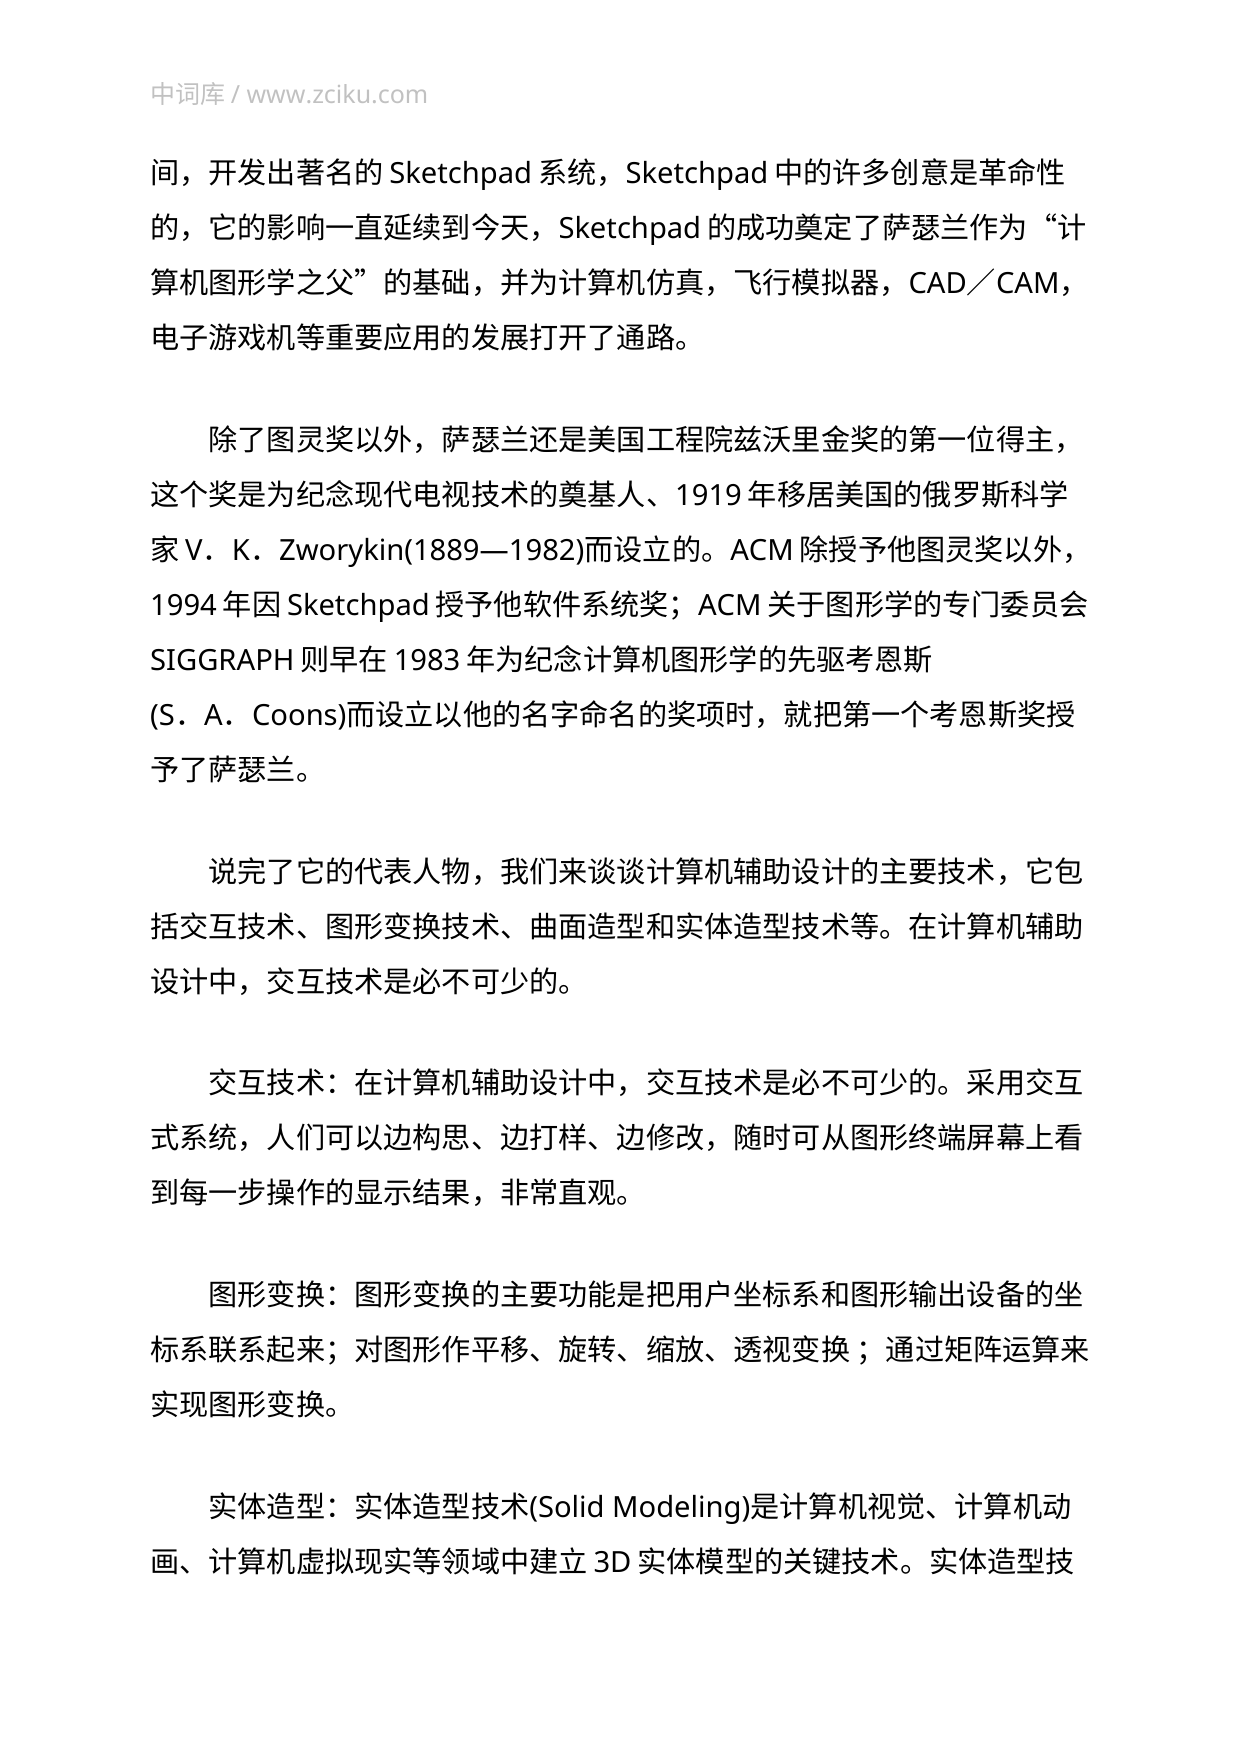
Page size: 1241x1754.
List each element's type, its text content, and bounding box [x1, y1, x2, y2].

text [150, 1483, 1090, 1581]
text 交互技术：在计算机辅助设计中，交互技术是必不可少的。采用交互式系统，人们可以边构思、边打样、边修改，随时可从图形终端屏幕上看到每一步操作的显示结果，非常直观。 [150, 1060, 1090, 1212]
text 图形变换：图形变换的主要功能是把用户坐标系和图形输出设备的坐标系联系起来；对图形作平移、旋转、缩放、透视变换 ；通过矩阵运算来实现图形变换。 [150, 1272, 1090, 1424]
text 除了图灵奖以外，萨瑟兰还是美国工程院兹沃里金奖的第一位得主，这个奖是为纪念现代电视技术的奠基人、1919年移居美国的俄罗斯科学家V．K．Zworykin(1889—1982)而设立的。ACM除授予他图灵奖以外，1994年因Sketchpad授予他软件系统奖；ACM关于图形学的专门委员会SIGGRAPH则早在1983年为纪念计算机图形学的先驱考恩斯(S．A．Coons)而设立以他的名字命名的奖项时，就把第一个考恩斯奖授予了萨瑟兰。 [150, 417, 1090, 789]
text 说完了它的代表人物，我们来谈谈计算机辅助设计的主要技术，它包括交互技术、图形变换技术、曲面造型和实体造型技术等。在计算机辅助设计中，交互技术是必不可少的。 [150, 848, 1090, 1001]
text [150, 150, 1090, 357]
